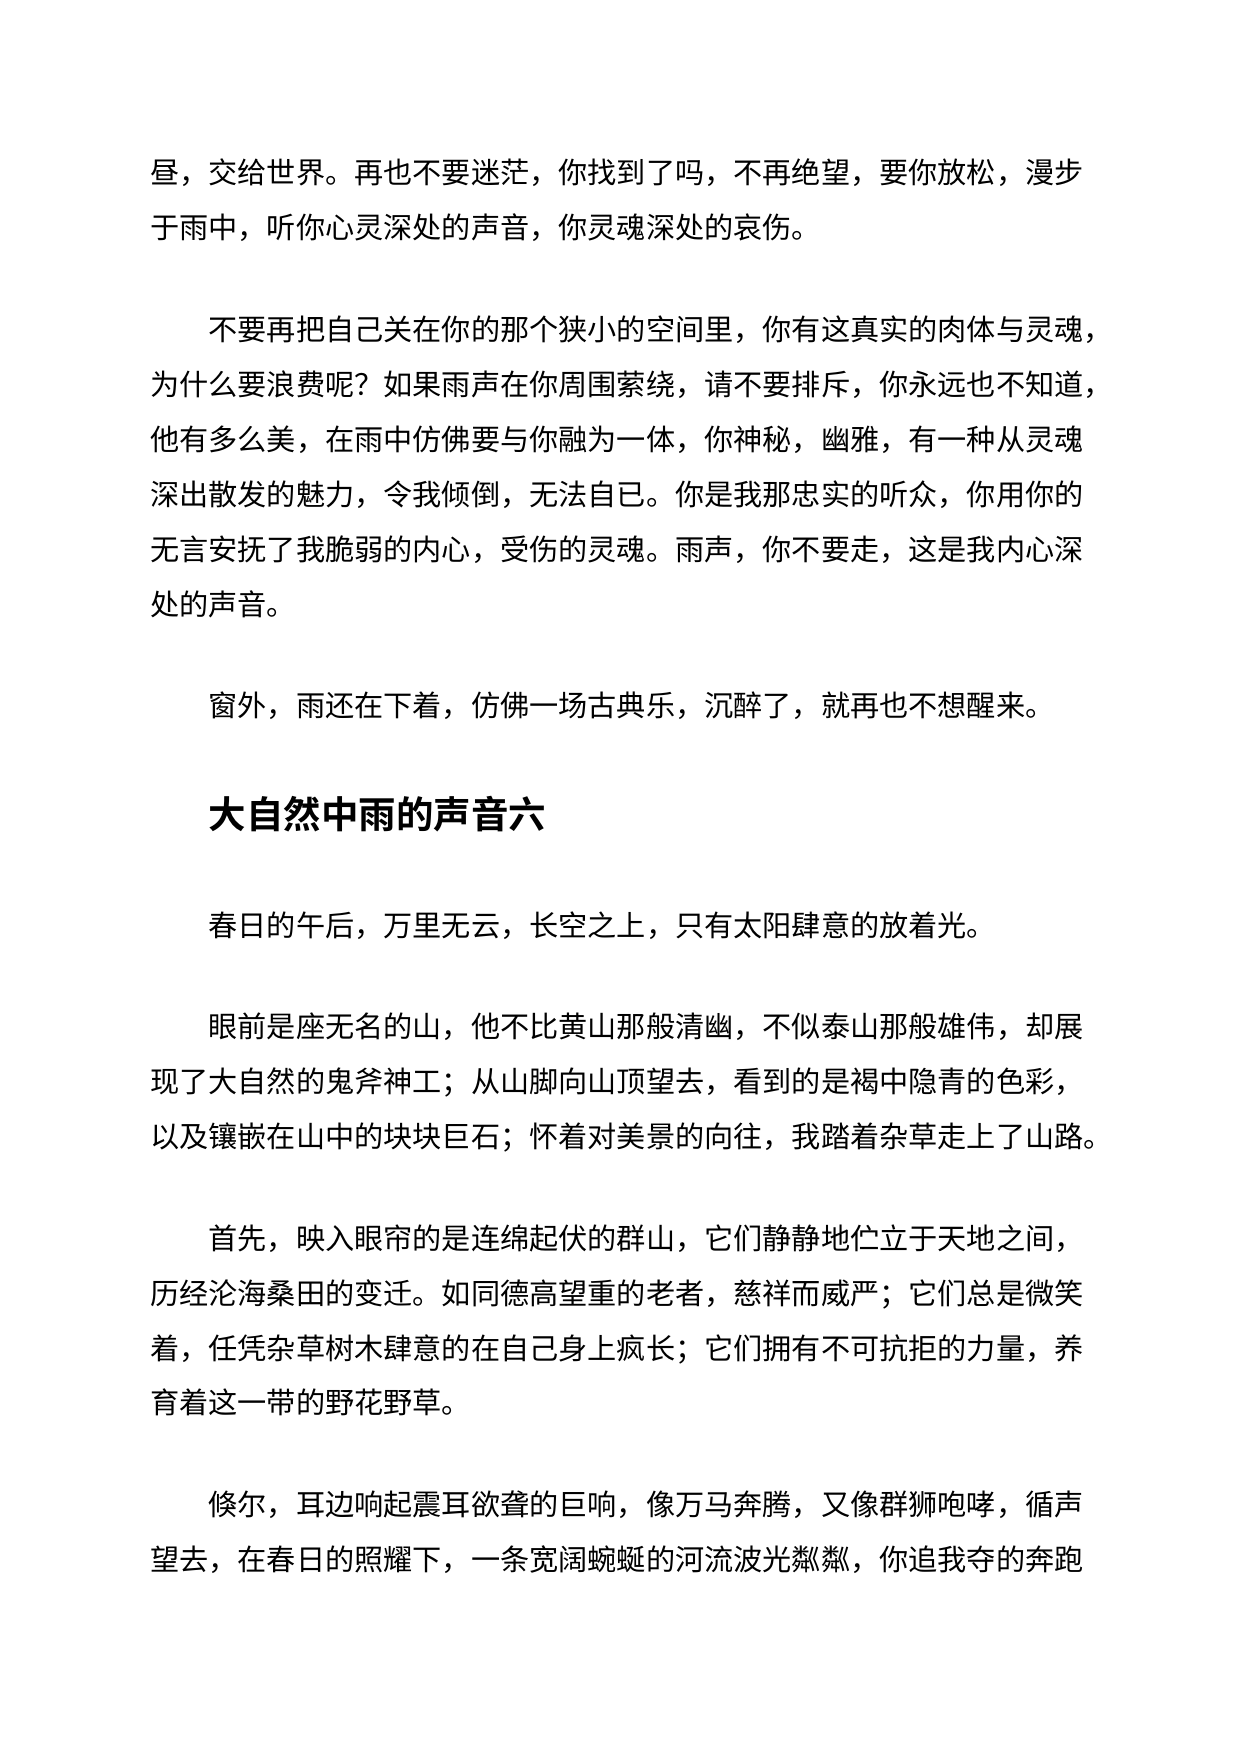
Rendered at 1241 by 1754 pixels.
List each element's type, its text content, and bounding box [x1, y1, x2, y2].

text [150, 150, 1090, 247]
text 眼前是座无名的山，他不比黄山那般清幽，不似泰山那般雄伟，却展现了大自然的鬼斧神工；从山脚向山顶望去，看到的是褐中隐青的色彩，以及镶嵌在山中的块块巨石；怀着对美景的向往，我踏着杂草走上了山路。 [150, 1004, 1090, 1156]
text 不要再把自己关在你的那个狭小的空间里，你有这真实的肉体与灵魂，为什么要浪费呢？如果雨声在你周围萦绕，请不要排斥，你永远也不知道，他有多么美，在雨中仿佛要与你融为一体，你神秘，幽雅，有一种从灵魂深出散发的魅力，令我倾倒，无法自已。你是我那忠实的听众，你用你的无言安抚了我脆弱的内心，受伤的灵魂。雨声，你不要走，这是我内心深处的声音。 [150, 307, 1090, 623]
text 大自然中雨的声音六 [150, 785, 1090, 839]
text 窗外，雨还在下着，仿佛一场古典乐，沉醉了，就再也不想醒来。 [150, 683, 1090, 725]
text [150, 1482, 1090, 1579]
text 春日的午后，万里无云，长空之上，只有太阳肆意的放着光。 [150, 902, 1090, 944]
text 首先，映入眼帘的是连绵起伏的群山，它们静静地伫立于天地之间，历经沦海桑田的变迁。如同德高望重的老者，慈祥而威严；它们总是微笑着，任凭杂草树木肆意的在自己身上疯长；它们拥有不可抗拒的力量，养育着这一带的野花野草。 [150, 1215, 1090, 1422]
